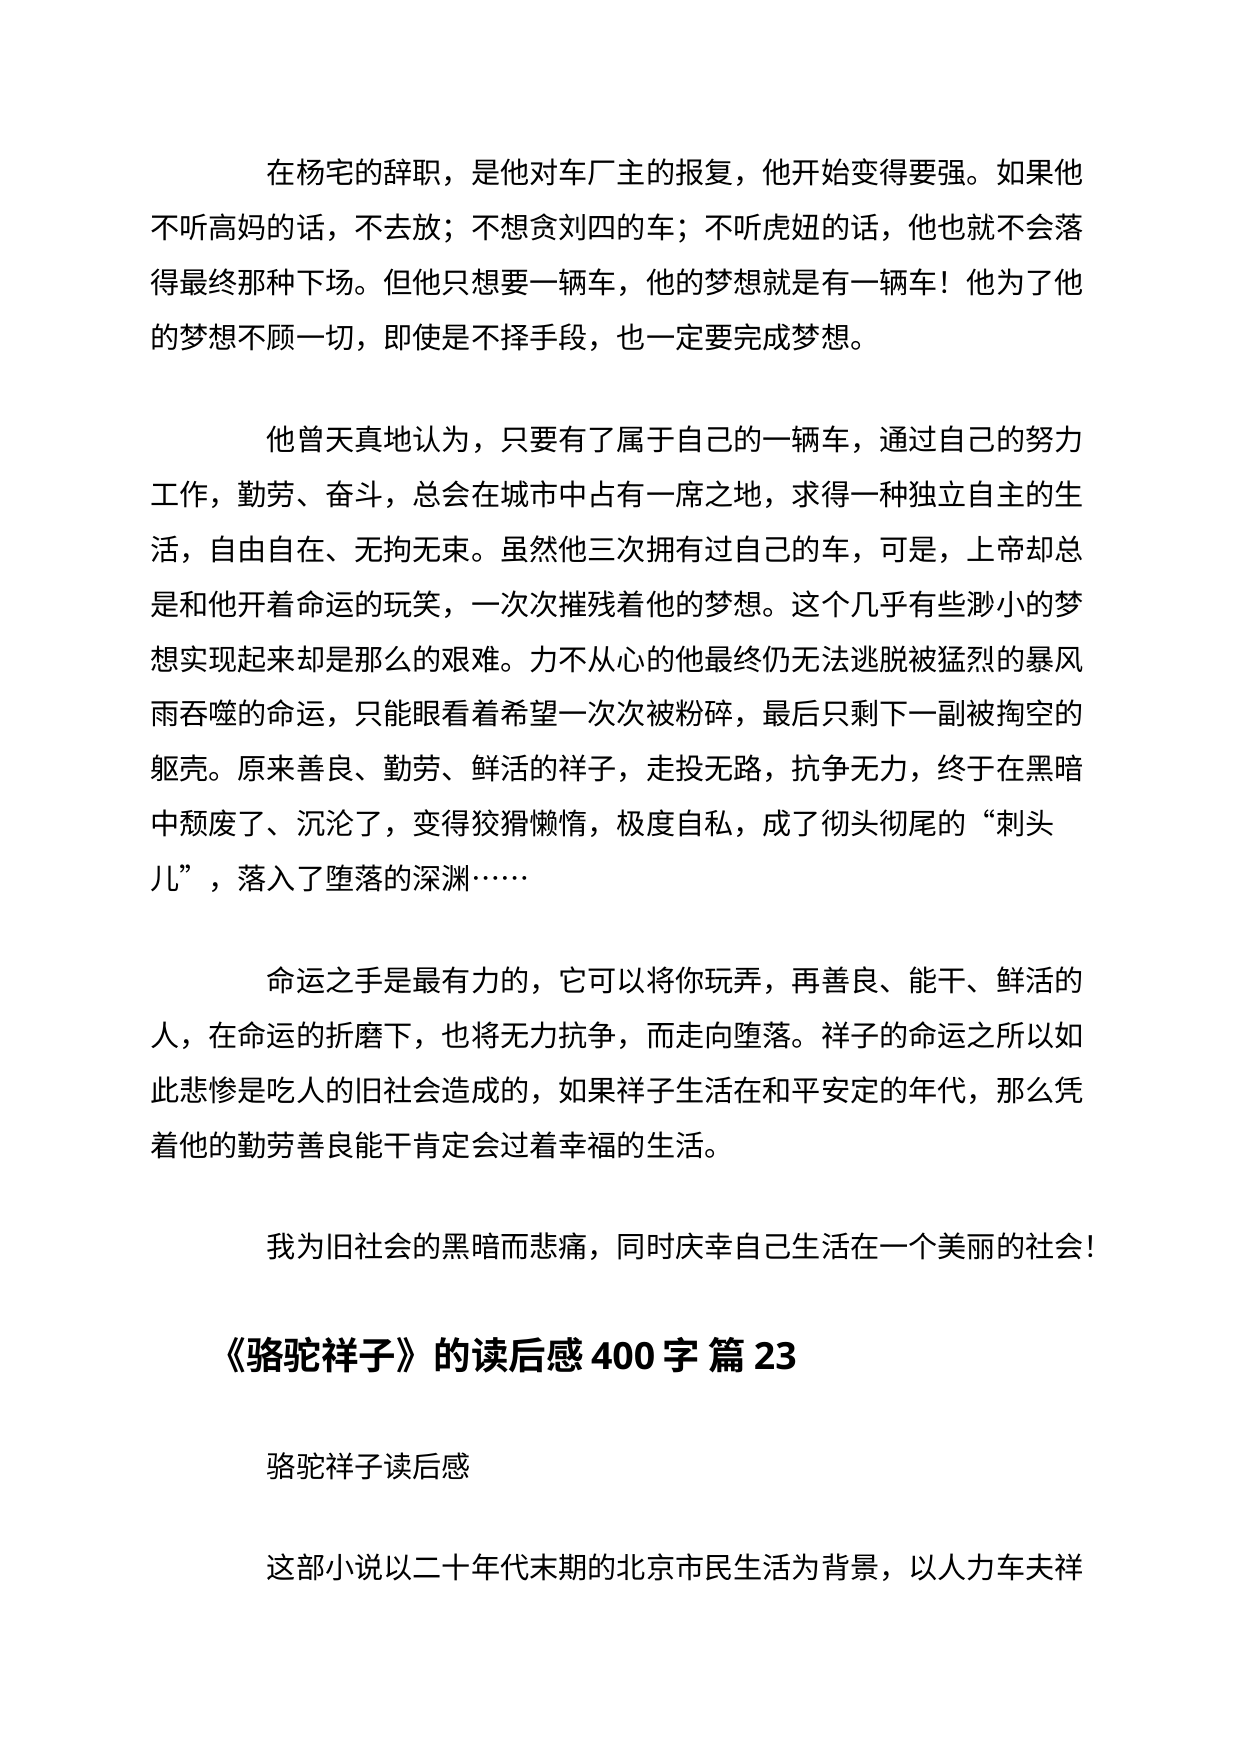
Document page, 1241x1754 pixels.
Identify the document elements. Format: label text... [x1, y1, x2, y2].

text 他曾天真地认为，只要有了属于自己的一辆车，通过自己的努力工作，勤劳、奋斗，总会在城市中占有一席之地，求得一种独立自主的生活，自由自在、无拘无束。虽然他三次拥有过自己的车，可是，上帝却总是和他开着命运的玩笑，一次次摧残着他的梦想。这个几乎有些渺小的梦想实现起来却是那么的艰难。力不从心的他最终仍无法逃脱被猛烈的暴风雨吞噬的命运，只能眼看着希望一次次被粉碎，最后只剩下一副被掏空的躯壳。原来善良、勤劳、鲜活的祥子，走投无路，抗争无力，终于在黑暗中颓废了、沉沦了，变得狡猾懒惰，极度自私，成了彻头彻尾的“刺头儿”，落入了堕落的深渊…… [150, 416, 1090, 898]
text 在杨宅的辞职，是他对车厂主的报复，他开始变得要强。如果他不听高妈的话，不去放；不想贪刘四的车；不听虎妞的话，他也就不会落得最终那种下场。但他只想要一辆车，他的梦想就是有一辆车！他为了他的梦想不顾一切，即使是不择手段，也一定要完成梦想。 [150, 150, 1090, 357]
text 命运之手是最有力的，它可以将你玩弄，再善良、能干、鲜活的人，在命运的折磨下，也将无力抗争，而走向堕落。祥子的命运之所以如此悲惨是吃人的旧社会造成的，如果祥子生活在和平安定的年代，那么凭着他的勤劳善良能干肯定会过着幸福的生活。 [150, 957, 1090, 1164]
text 《骆驼祥子》的读后感400字 篇23 [150, 1326, 1090, 1380]
text 我为旧社会的黑暗而悲痛，同时庆幸自己生活在一个美丽的社会！ [150, 1224, 1090, 1266]
text 骆驼祥子读后感 [150, 1443, 1090, 1486]
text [150, 1545, 1090, 1587]
